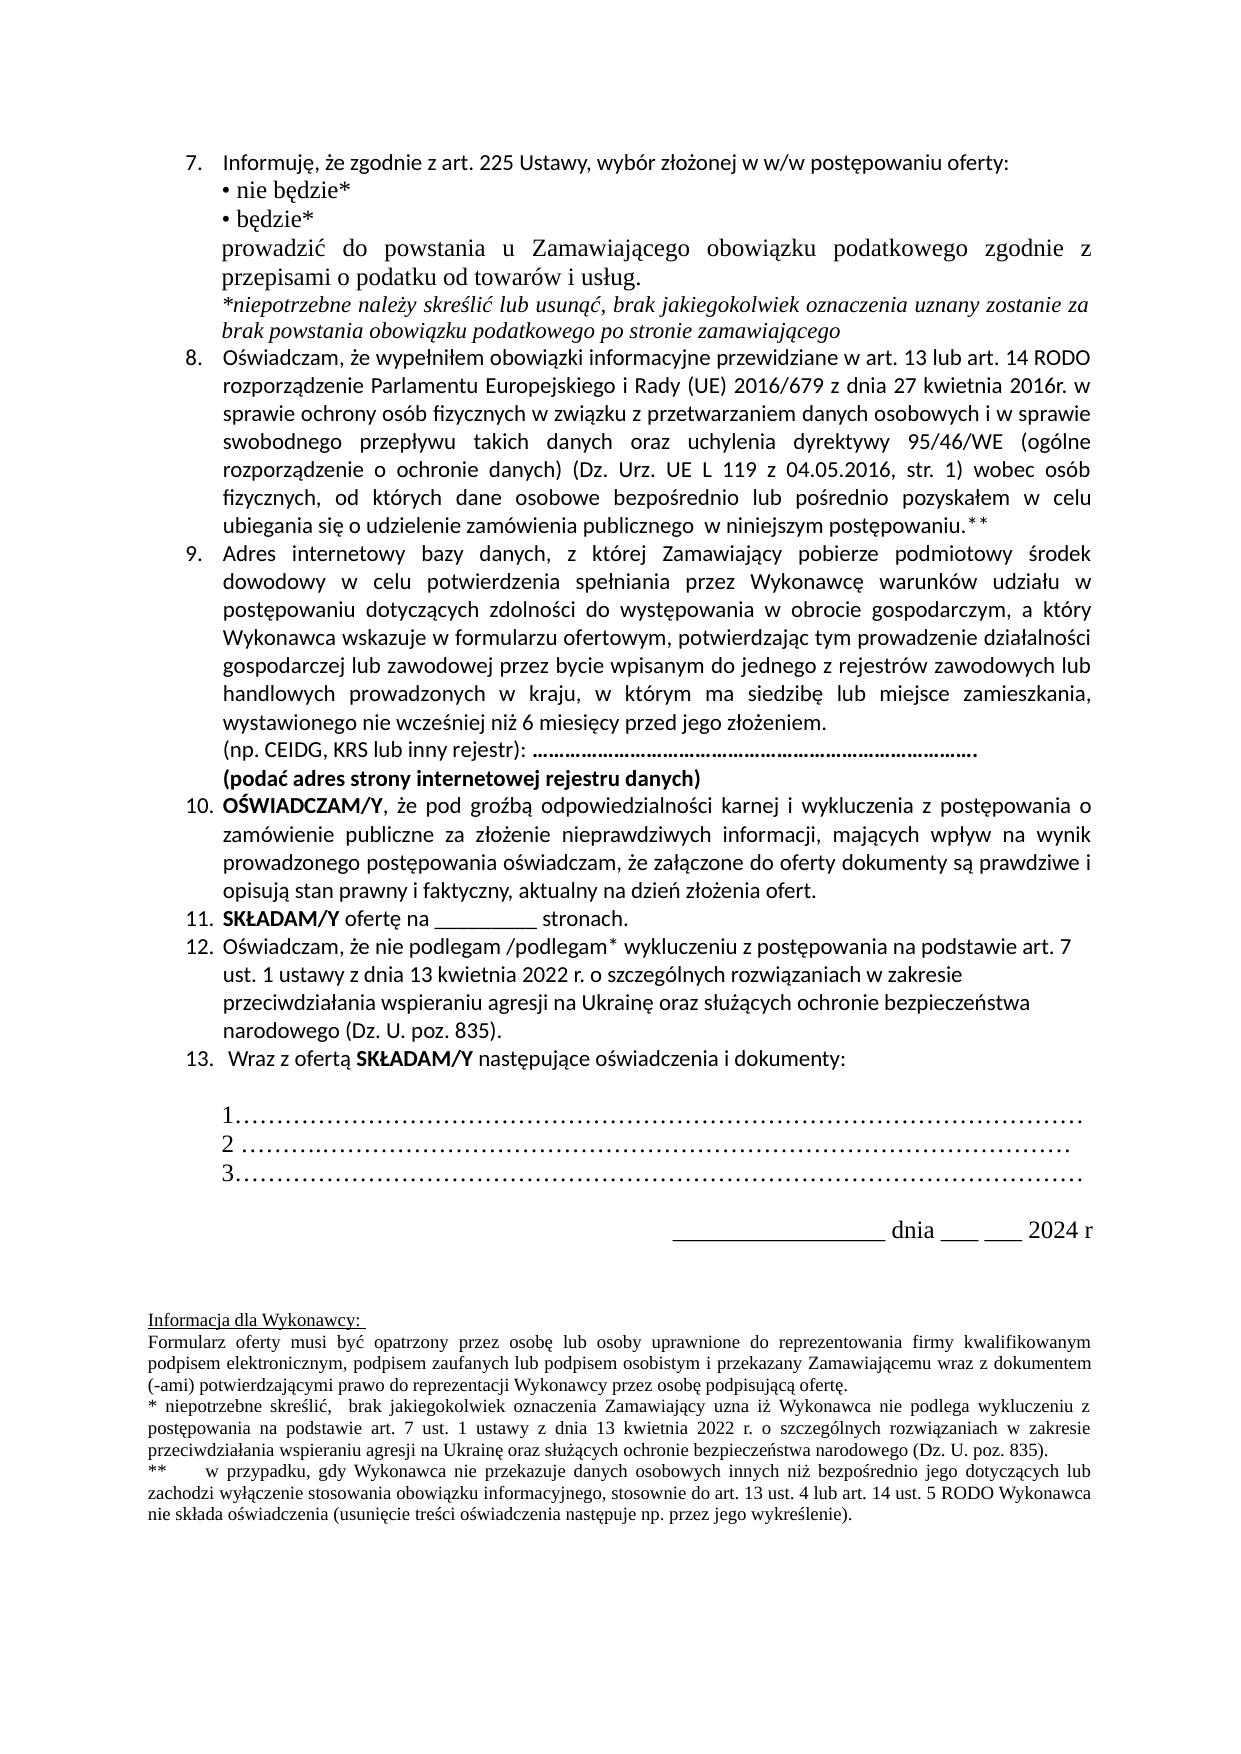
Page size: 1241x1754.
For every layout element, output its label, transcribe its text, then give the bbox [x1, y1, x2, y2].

text _________________ dnia ___ ___ 2024 r [148, 1216, 1093, 1244]
text Informacja dla Wykonawcy: [148, 1309, 1093, 1331]
text 2 ……….……………………………………………………………………………… [148, 1129, 1093, 1158]
list Adres internetowy bazy danych, z której Zamawiający pobierze podmiotowy środek dowodowy w celu potwierdzenia spełniania przez Wykonawcę warunków udziału w postępowaniu dotyczących zdolności do występowania w obrocie gospodarczym, a który Wykonawca wskazuje w formularzu ofertowym, potwierdzając tym prowadzenie działalności gospodarczej lub zawodowej przez bycie wpisanym do jednego z rejestrów zawodowych lub handlowych prowadzonych w kraju, w którym ma siedzibę lub miejsce zamieszkania, wystawionego nie wcześniej niż 6 miesięcy przed jego złożeniem. [185, 539, 1093, 736]
list Wraz z ofertą SKŁADAM/Y następujące oświadczenia i dokumenty: [185, 1044, 1093, 1072]
text Formularz oferty musi być opatrzony przez osobę lub osoby uprawnione do reprezentowania firmy kwalifikowanym podpisem elektronicznym, podpisem zaufanych lub podpisem osobistym i przekazany Zamawiającemu wraz z dokumentem (-ami) potwierdzającymi prawo do reprezentacji Wykonawcy przez osobę podpisującą ofertę. [148, 1331, 1093, 1395]
text 1………………………………………………………………………………………… [148, 1101, 1093, 1129]
text (np. CEIDG, KRS lub inny rejestr): ………………………………………………………………………. [223, 736, 1093, 764]
list Oświadczam, że wypełniłem obowiązki informacyjne przewidziane w art. 13 lub art. 14 RODO rozporządzenie Parlamentu Europejskiego i Rady (UE) 2016/679 z dnia 27 kwietnia 2016r. w sprawie ochrony osób fizycznych w związku z przetwarzaniem danych osobowych i w sprawie swobodnego przepływu takich danych oraz uchylenia dyrektywy 95/46/WE (ogólne rozporządzenie o ochronie danych) (Dz. Urz. UE L 119 z 04.05.2016, str. 1) wobec osób fizycznych, od których dane osobowe bezpośrednio lub pośrednio pozyskałem w celu ubiegania się o udzielenie zamówienia publicznego w niniejszym postępowaniu.** [185, 343, 1093, 539]
text • będzie* [221, 204, 1093, 233]
text * niepotrzebne skreślić, brak jakiegokolwiek oznaczenia Zamawiający uzna iż Wykonawca nie podlega wykluczeniu z postępowania na podstawie art. 7 ust. 1 ustawy z dnia 13 kwietnia 2022 r. o szczególnych rozwiązaniach w zakresie przeciwdziałania wspieraniu agresji na Ukrainę oraz służących ochronie bezpieczeństwa narodowego (Dz. U. poz. 835). [148, 1395, 1093, 1460]
text • nie będzie* [221, 176, 1093, 204]
text 3………………………………………………………………………………………… [148, 1158, 1093, 1187]
text ** w przypadku, gdy Wykonawca nie przekazuje danych osobowych innych niż bezpośrednio jego dotyczących lub zachodzi wyłączenie stosowania obowiązku informacyjnego, stosownie do art. 13 ust. 4 lub art. 14 ust. 5 RODO Wykonawca nie składa oświadczenia (usunięcie treści oświadczenia następuje np. przez jego wykreślenie). [148, 1460, 1093, 1525]
list OŚWIADCZAM/Y, że pod groźbą odpowiedzialności karnej i wykluczenia z postępowania o zamówienie publiczne za złożenie nieprawdziwych informacji, mających wpływ na wynik prowadzonego postępowania oświadczam, że załączone do oferty dokumenty są prawdziwe i opisują stan prawny i faktyczny, aktualny na dzień złożenia ofert. [185, 792, 1093, 904]
text (podać adres strony internetowej rejestru danych) [223, 764, 1093, 792]
list Oświadczam, że nie podlegam /podlegam* wykluczeniu z postępowania na podstawie art. 7 ust. 1 ustawy z dnia 13 kwietnia 2022 r. o szczególnych rozwiązaniach w zakresie przeciwdziałania wspieraniu agresji na Ukrainę oraz służących ochronie bezpieczeństwa narodowego (Dz. U. poz. 835). [185, 932, 1093, 1044]
text *niepotrzebne należy skreślić lub usunąć, brak jakiegokolwiek oznaczenia uznany zostanie za brak powstania obowiązku podatkowego po stronie zamawiającego [221, 291, 1093, 343]
list SKŁADAM/Y ofertę na _________ stronach. [185, 904, 1093, 932]
text prowadzić do powstania u Zamawiającego obowiązku podatkowego zgodnie z przepisami o podatku od towarów i usług. [221, 233, 1093, 291]
list Informuję, że zgodnie z art. 225 Ustawy, wybór złożonej w w/w postępowaniu oferty: [185, 148, 1093, 176]
